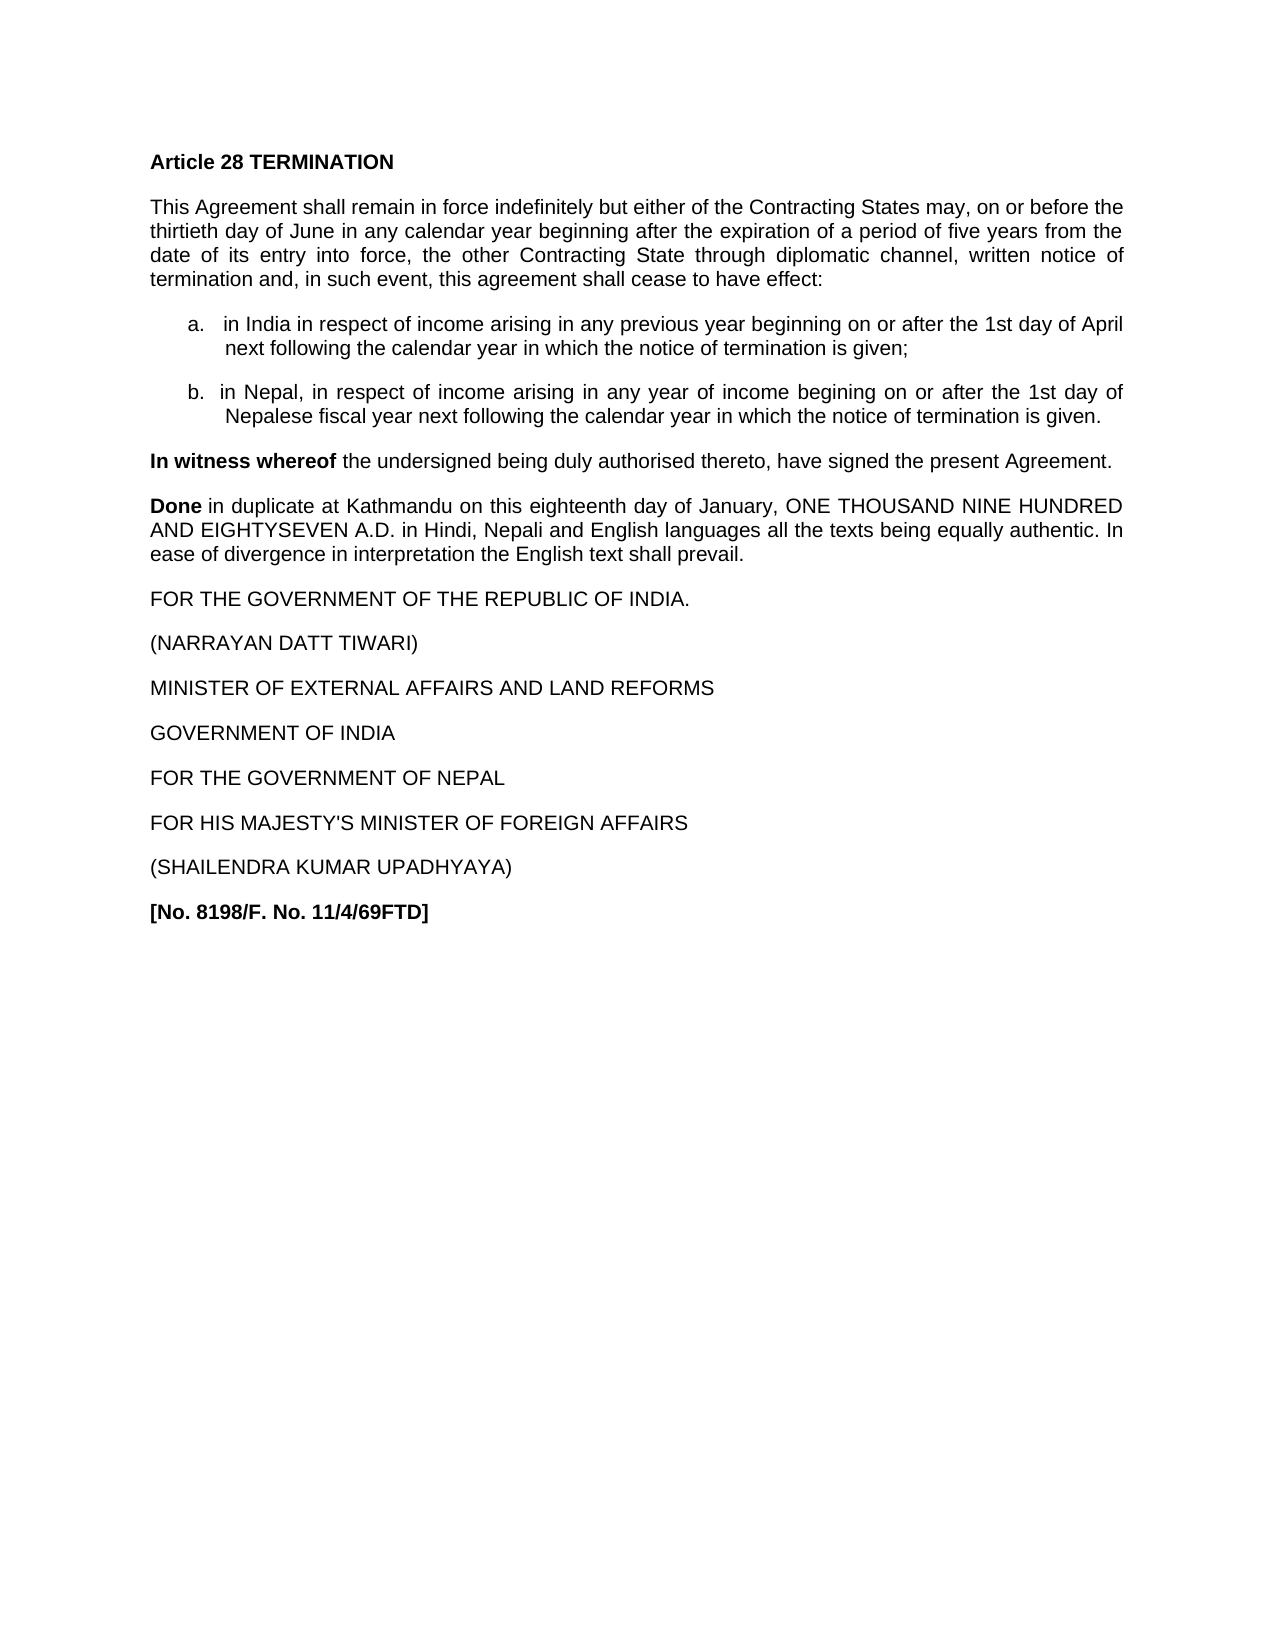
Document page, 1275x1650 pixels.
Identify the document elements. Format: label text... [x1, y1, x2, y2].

text In witness whereof the undersigned being duly authorised thereto, have signed the present Agreement. [150, 449, 1125, 473]
text Article 28 TERMINATION [150, 150, 1125, 174]
text GOVERNMENT OF INDIA [150, 721, 1125, 745]
text [No. 8198/F. No. 11/4/69FTD] [150, 900, 1125, 924]
text a. in India in respect of income arising in any previous year beginning on or after the 1st day of April next following the calendar year in which the notice of termination is given; [187, 311, 1125, 359]
text FOR THE GOVERNMENT OF NEPAL [150, 766, 1125, 789]
text MINISTER OF EXTERNAL AFFAIRS AND LAND REFORMS [150, 676, 1125, 700]
text b. in Nepal, in respect of income arising in any year of income begining on or after the 1st day of Nepalese fiscal year next following the calendar year in which the notice of termination is given. [187, 380, 1125, 428]
text FOR HIS MAJESTY'S MINISTER OF FOREIGN AFFAIRS [150, 810, 1125, 834]
text (SHAILENDRA KUMAR UPADHYAYA) [150, 855, 1125, 879]
text Done in duplicate at Kathmandu on this eighteenth day of January, ONE THOUSAND NINE HUNDRED AND EIGHTYSEVEN A.D. in Hindi, Nepali and English languages all the texts being equally authentic. In ease of divergence in interpretation the English text shall prevail. [150, 494, 1125, 566]
text This Agreement shall remain in force indefinitely but either of the Contracting States may, on or before the thirtieth day of June in any calendar year beginning after the expiration of a period of five years from the date of its entry into force, the other Contracting State through diplomatic channel, written notice of termination and, in such event, this agreement shall cease to have effect: [150, 195, 1125, 291]
text (NARRAYAN DATT TIWARI) [150, 631, 1125, 655]
text FOR THE GOVERNMENT OF THE REPUBLIC OF INDIA. [150, 586, 1125, 610]
